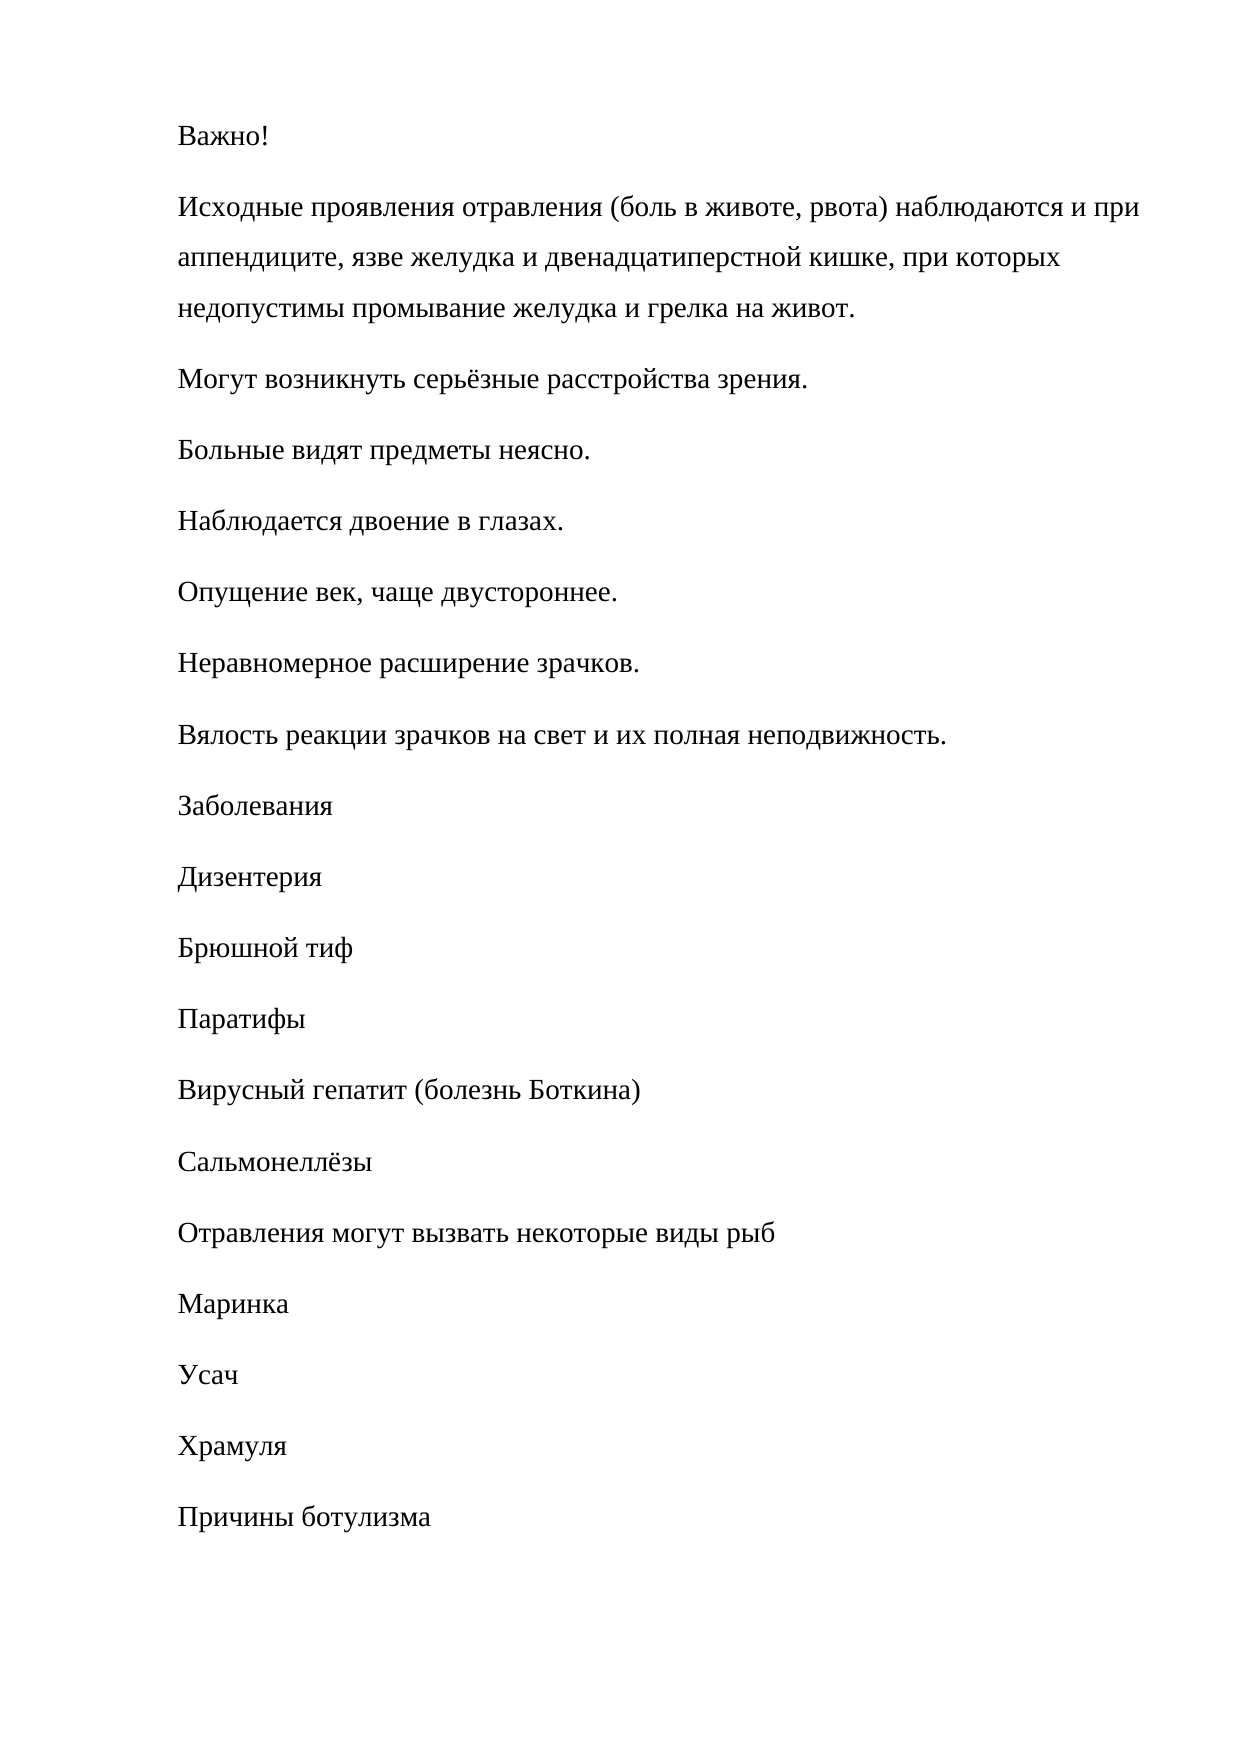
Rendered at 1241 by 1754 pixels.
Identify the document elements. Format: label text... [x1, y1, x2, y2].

text Заболевания [177, 788, 1152, 821]
text Наблюдается двоение в глазах. [177, 503, 1152, 537]
text Отравления могут вызвать некоторые виды рыб [177, 1215, 1152, 1248]
text Вирусный гепатит (болезнь Боткина) [177, 1072, 1152, 1106]
text Могут возникнуть серьёзные расстройства зрения. [177, 361, 1152, 394]
text Опущение век, чаще двустороннее. [177, 574, 1152, 608]
text Дизентерия [177, 859, 1152, 893]
text Важно! [177, 118, 1152, 152]
text Вялость реакции зрачков на свет и их полная неподвижность. [177, 717, 1152, 750]
text Исходные проявления отравления (боль в животе, рвота) наблюдаются и при аппендиците, язве желудка и двенадцатиперстной кишке, при которых недопустимы промывание желудка и грелка на живот. [177, 189, 1152, 323]
text Больные видят предметы неясно. [177, 432, 1152, 466]
text Причины ботулизма [177, 1499, 1152, 1533]
text Сальмонеллёзы [177, 1144, 1152, 1177]
text Брюшной тиф [177, 930, 1152, 964]
text Храмуля [177, 1428, 1152, 1462]
text Усач [177, 1357, 1152, 1391]
text Маринка [177, 1286, 1152, 1319]
text Паратифы [177, 1001, 1152, 1035]
text Неравномерное расширение зрачков. [177, 646, 1152, 679]
